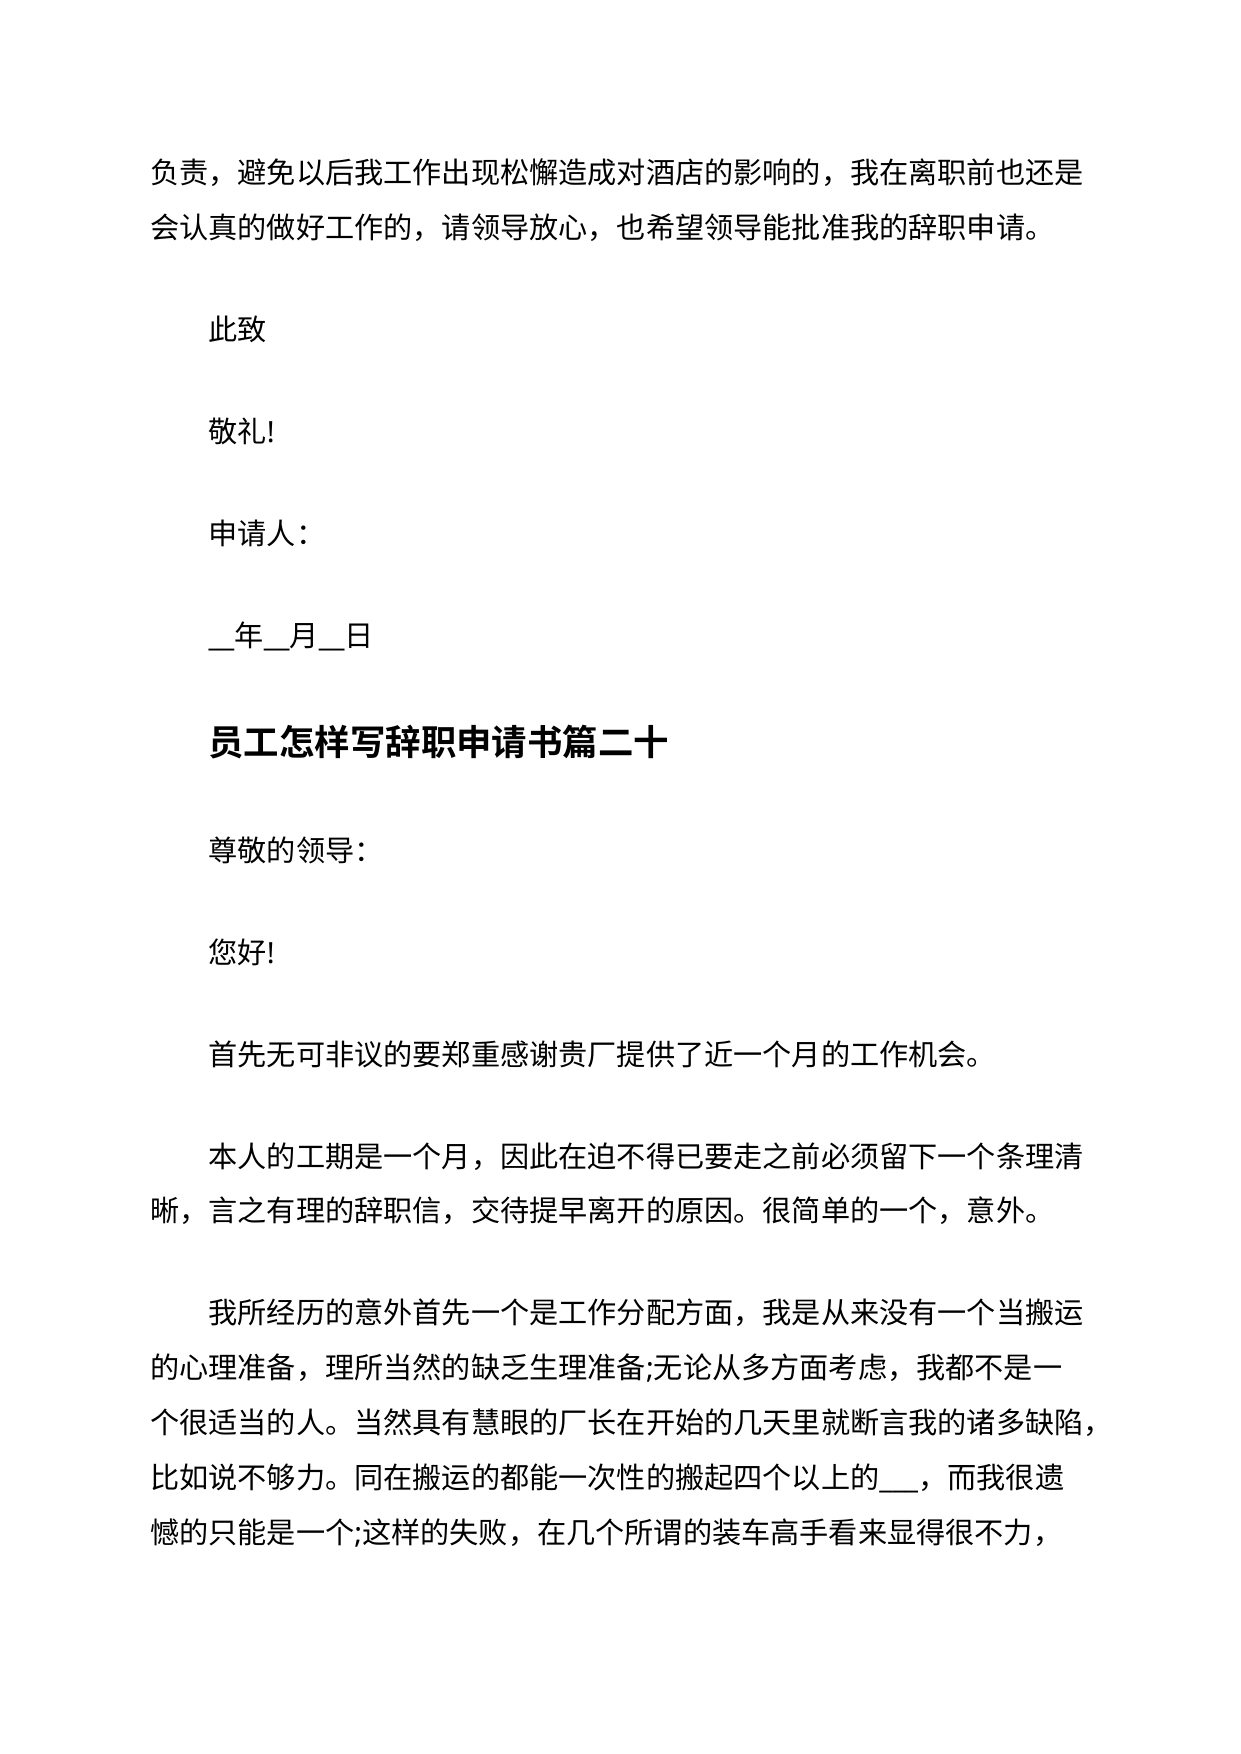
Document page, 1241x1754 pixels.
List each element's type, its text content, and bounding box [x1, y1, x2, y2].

text 您好! [150, 929, 1090, 972]
text 首先无可非议的要郑重感谢贵厂提供了近一个月的工作机会。 [150, 1031, 1090, 1074]
text 尊敬的领导： [150, 828, 1090, 870]
text 员工怎样写辞职申请书篇二十 [150, 714, 1090, 765]
text 本人的工期是一个月，因此在迫不得已要走之前必须留下一个条理清晰，言之有理的辞职信，交待提早离开的原因。很简单的一个，意外。 [150, 1133, 1090, 1230]
text 敬礼! [150, 408, 1090, 451]
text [150, 1290, 1090, 1552]
text 此致 [150, 307, 1090, 349]
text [150, 150, 1090, 247]
text 申请人： [150, 510, 1090, 553]
text __年__月__日 [150, 612, 1090, 654]
